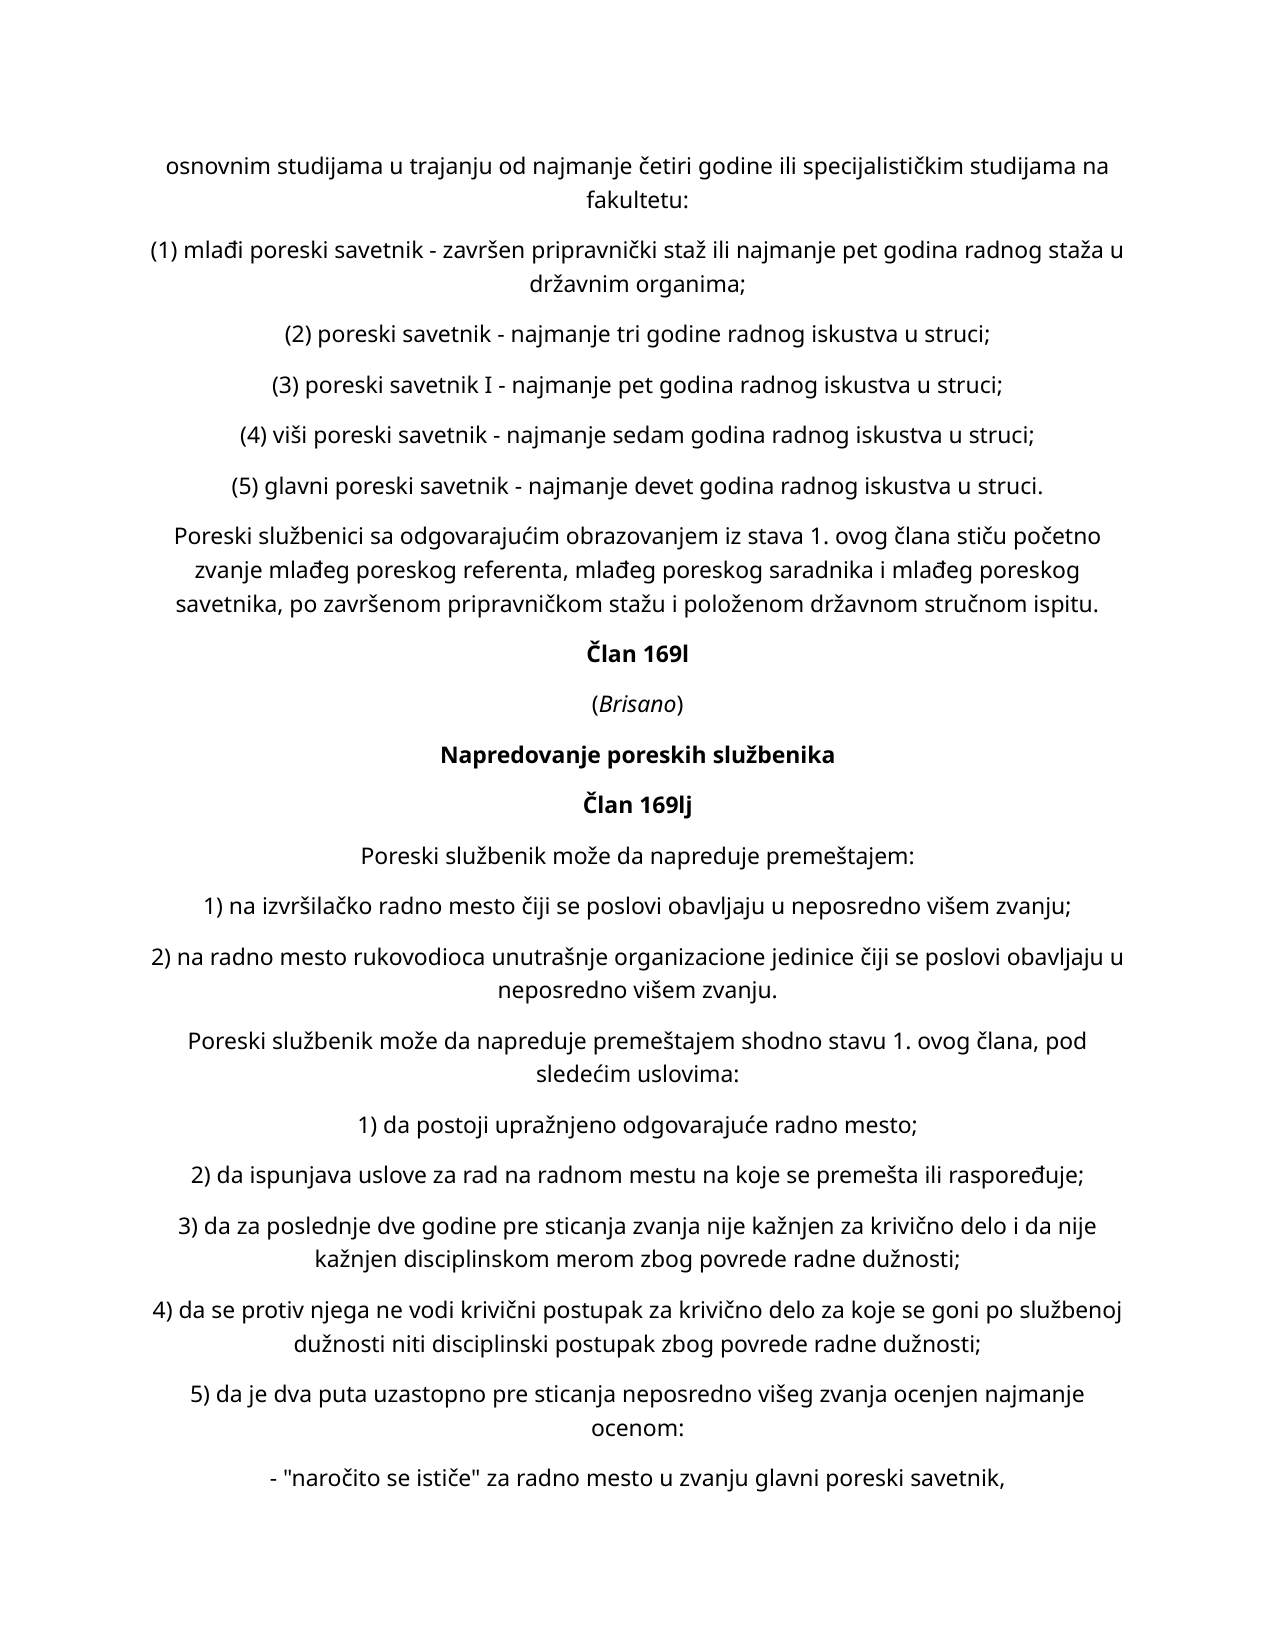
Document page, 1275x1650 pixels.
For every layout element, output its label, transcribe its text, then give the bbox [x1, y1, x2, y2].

text 2) na radno mesto rukovodioca unutrašnje organizacione jedinice čiji se poslovi obavljaju u neposredno višem zvanju. [150, 940, 1125, 1005]
text - "naročito se ističe" za radno mesto u zvanju glavni poreski savetnik, [150, 1462, 1125, 1493]
text (4) viši poreski savetnik - najmanje sedam godina radnog iskustva u struci; [150, 419, 1125, 450]
text (5) glavni poreski savetnik - najmanje devet godina radnog iskustva u struci. [150, 469, 1125, 501]
text (1) mlađi poreski savetnik - završen pripravnički staž ili najmanje pet godina radnog staža u državnim organima; [150, 234, 1125, 299]
text 1) na izvršilačko radno mesto čiji se poslovi obavljaju u neposredno višem zvanju; [150, 890, 1125, 921]
text Član 169l [150, 638, 1125, 669]
text 4) da se protiv njega ne vodi krivični postupak za krivično delo za koje se goni po službenoj dužnosti niti disciplinski postupak zbog povrede radne dužnosti; [150, 1294, 1125, 1359]
text Član 169lj [150, 789, 1125, 820]
text 5) da je dva puta uzastopno pre sticanja neposredno višeg zvanja ocenjen najmanje ocenom: [150, 1378, 1125, 1443]
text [150, 150, 1125, 215]
text Poreski službenici sa odgovarajućim obrazovanjem iz stava 1. ovog člana stiču početno zvanje mlađeg poreskog referenta, mlađeg poreskog saradnika i mlađeg poreskog savetnika, po završenom pripravničkom stažu i položenom državnom stručnom ispitu. [150, 520, 1125, 619]
text Napredovanje poreskih službenika [150, 739, 1125, 770]
text Poreski službenik može da napreduje premeštajem: [150, 839, 1125, 871]
text 3) da za poslednje dve godine pre sticanja zvanja nije kažnjen za krivično delo i da nije kažnjen disciplinskom merom zbog povrede radne dužnosti; [150, 1209, 1125, 1274]
text (3) poreski savetnik I - najmanje pet godina radnog iskustva u struci; [150, 369, 1125, 400]
text (Brisano) [150, 688, 1125, 719]
text 2) da ispunjava uslove za rad na radnom mestu na koje se premešta ili raspoređuje; [150, 1159, 1125, 1190]
text Poreski službenik može da napreduje premeštajem shodno stavu 1. ovog člana, pod sledećim uslovima: [150, 1024, 1125, 1089]
text (2) poreski savetnik - najmanje tri godine radnog iskustva u struci; [150, 318, 1125, 349]
text 1) da postoji upražnjeno odgovarajuće radno mesto; [150, 1109, 1125, 1140]
